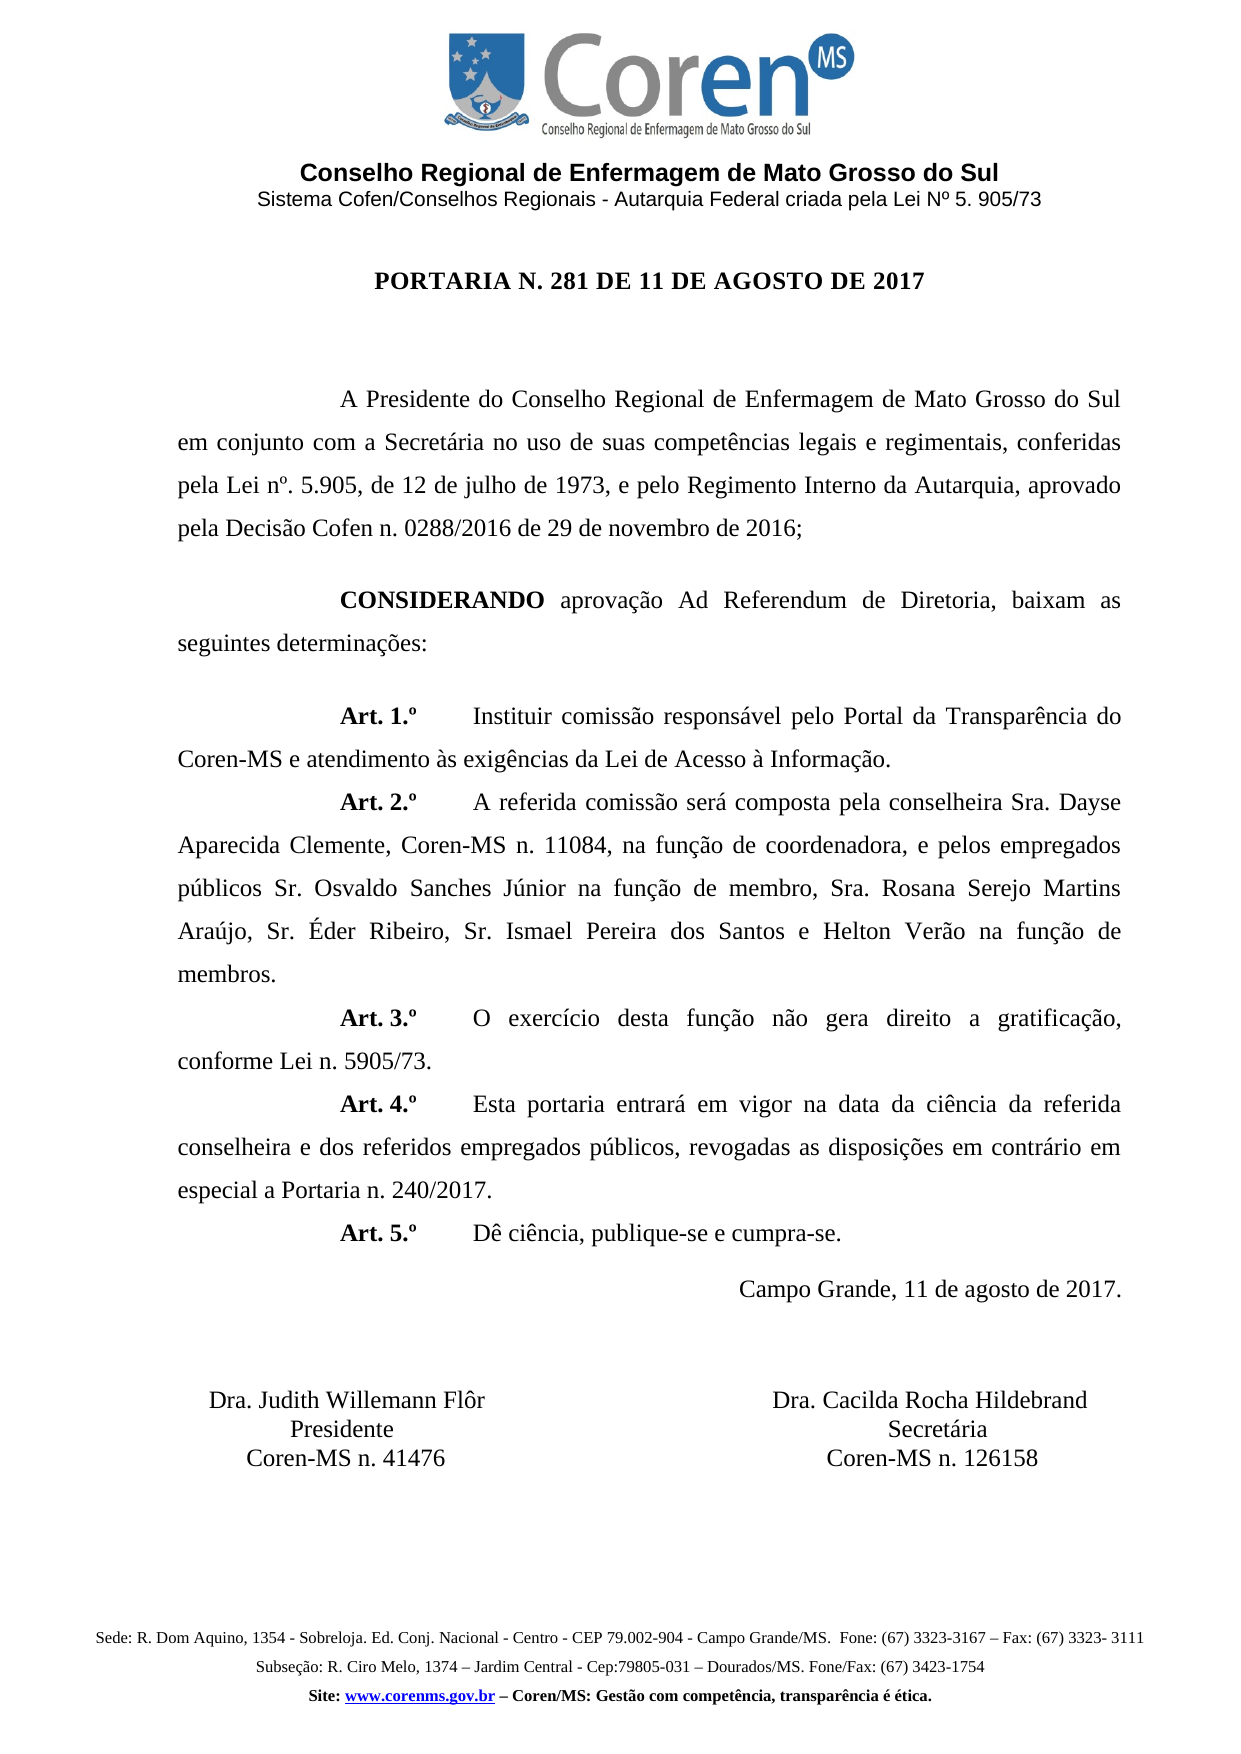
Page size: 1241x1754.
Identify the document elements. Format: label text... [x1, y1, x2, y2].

list Instituir comissão responsável pelo Portal da Transparência do Coren-MS e atendimento às exigências da Lei de Acesso à Informação. [177, 701, 1122, 773]
text Presidente Secretária [177, 1414, 1122, 1443]
text A Presidente do Conselho Regional de Enfermagem de Mato Grosso do Sul em conjunto com a Secretária no uso de suas competências legais e regimentais, conferidas pela Lei nº. 5.905, de 12 de julho de 1973, e pelo Regimento Interno da Autarquia, aprovado pela Decisão Cofen n. 0288/2016 de 29 de novembro de 2016; [177, 384, 1122, 542]
list Campo Grande, 11 de agosto de 2017. [340, 1274, 1122, 1303]
text Coren-MS n. 41476 Coren-MS n. 126158 [177, 1443, 1122, 1471]
text CONSIDERANDO aprovação Ad Referendum de Diretoria, baixam as seguintes determinações: [177, 585, 1122, 657]
text Dra. Judith Willemann Flôr Dra. Cacilda Rocha Hildebrand [177, 1385, 1122, 1414]
list Esta portaria entrará em vigor na data da ciência da referida conselheira e dos referidos empregados públicos, revogadas as disposições em contrário em especial a Portaria n. 240/2017. [177, 1089, 1122, 1204]
picture [442, 29, 857, 142]
list O exercício desta função não gera direito a gratificação, conforme Lei n. 5905/73. [177, 1003, 1122, 1074]
title Portaria n. 281 de 11 de agostO de 2017 [177, 266, 1122, 294]
list A referida comissão será composta pela conselheira Sra. Dayse Aparecida Clemente, Coren-MS n. 11084, na função de coordenadora, e pelos empregados públicos Sr. Osvaldo Sanches Júnior na função de membro, Sra. Rosana Serejo Martins Araújo, Sr. Éder Ribeiro, Sr. Ismael Pereira dos Santos e Helton Verão na função de membros. [177, 787, 1122, 988]
list Dê ciência, publique-se e cumpra-se. [177, 1218, 1122, 1247]
